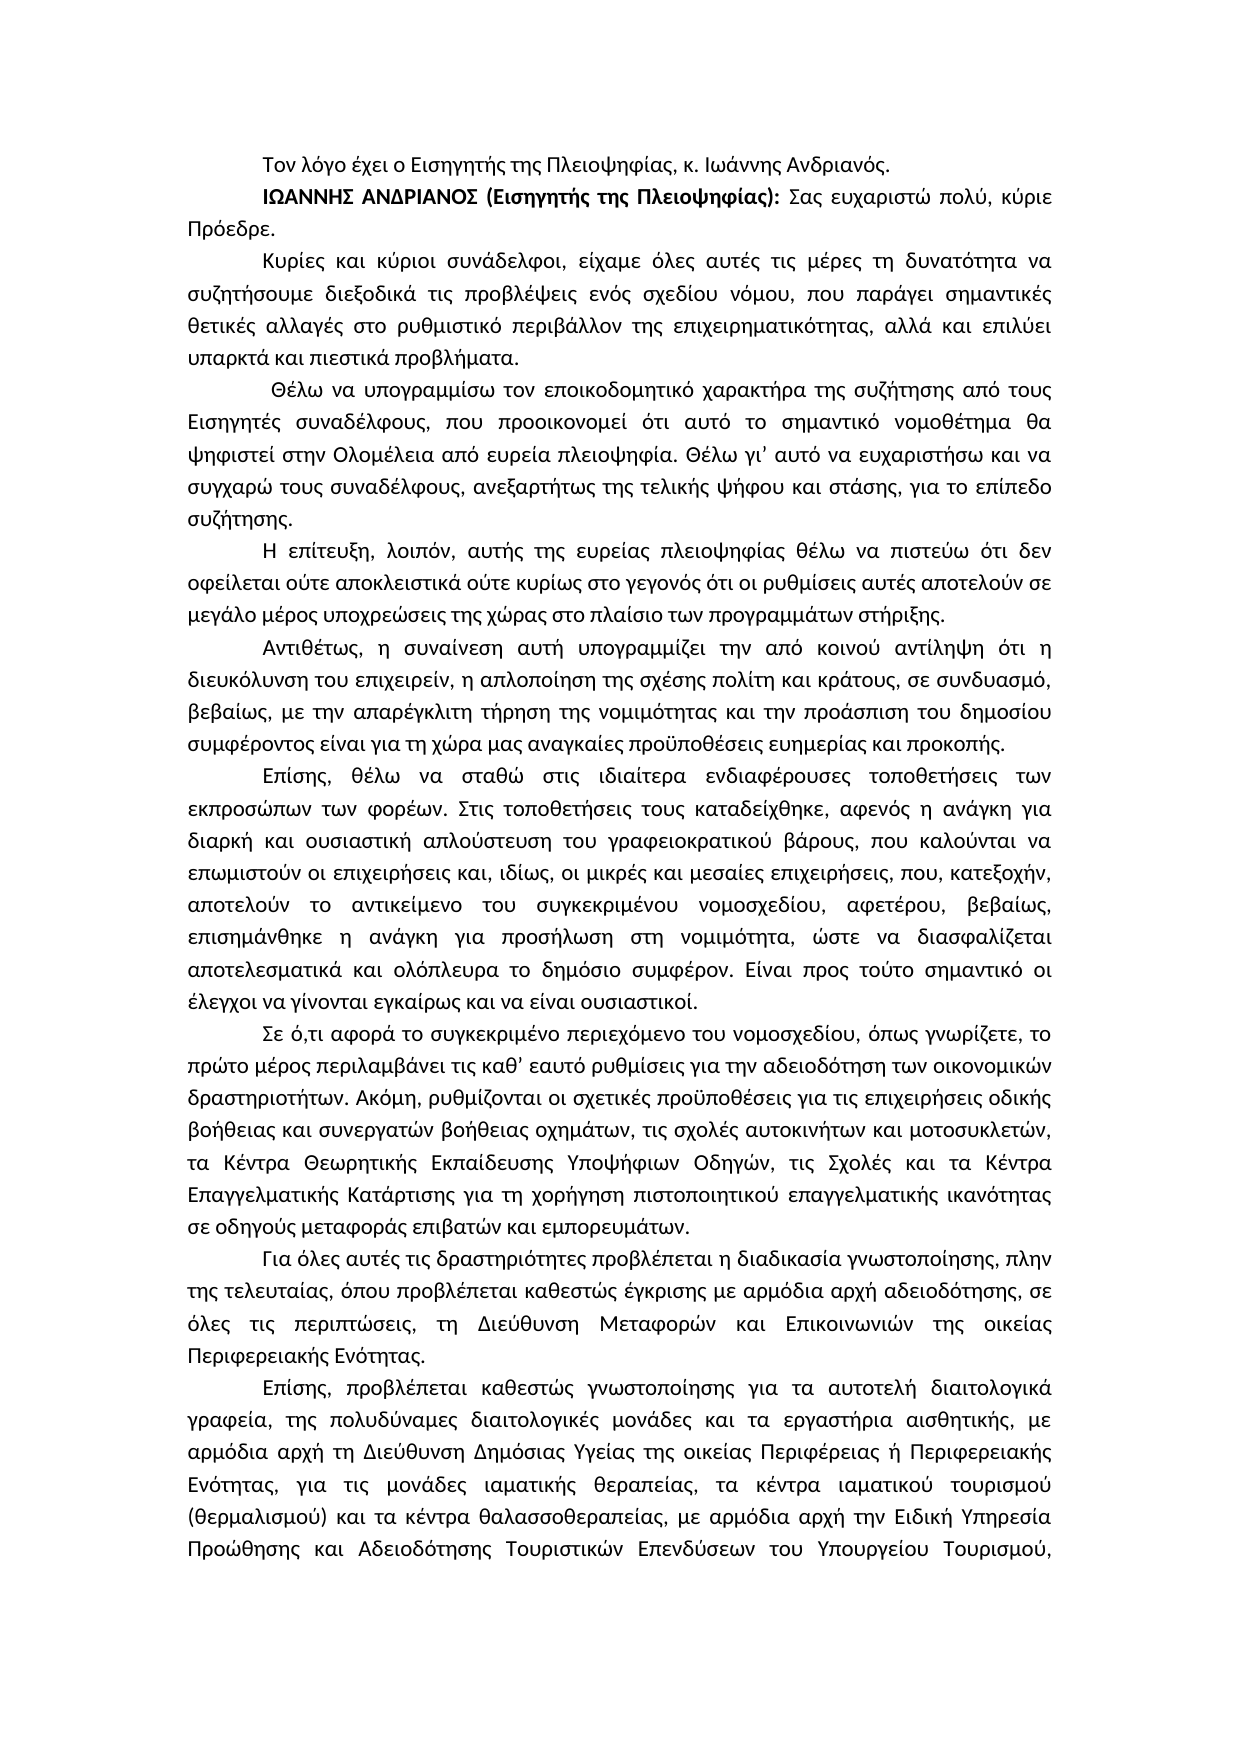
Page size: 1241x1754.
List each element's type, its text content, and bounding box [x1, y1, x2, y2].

text ΙΩΑΝΝΗΣ ΑΝΔΡΙΑΝΟΣ (Εισηγητής της Πλειοψηφίας): Σας ευχαριστώ πολύ, κύριε Πρόεδρε. [187, 182, 1053, 242]
text Αντιθέτως, η συναίνεση αυτή υπογραμμίζει την από κοινού αντίληψη ότι η διευκόλυνση του επιχειρείν, η απλοποίηση της σχέσης πολίτη και κράτους, σε συνδυασμό, βεβαίως, με την απαρέγκλιτη τήρηση της νομιμότητας και την προάσπιση του δημοσίου συμφέροντος είναι για τη χώρα μας αναγκαίες προϋποθέσεις ευημερίας και προκοπής. [187, 633, 1053, 757]
text Τον λόγο έχει ο Εισηγητής της Πλειοψηφίας, κ. Ιωάννης Ανδριανός. [187, 150, 1053, 178]
text Επίσης, θέλω να σταθώ στις ιδιαίτερα ενδιαφέρουσες τοποθετήσεις των εκπροσώπων των φορέων. Στις τοποθετήσεις τους καταδείχθηκε, αφενός η ανάγκη για διαρκή και ουσιαστική απλούστευση του γραφειοκρατικού βάρους, που καλούνται να επωμιστούν οι επιχειρήσεις και, ιδίως, οι μικρές και μεσαίες επιχειρήσεις, που, κατεξοχήν, αποτελούν το αντικείμενο του συγκεκριμένου νομοσχεδίου, αφετέρου, βεβαίως, επισημάνθηκε η ανάγκη για προσήλωση στη νομιμότητα, ώστε να διασφαλίζεται αποτελεσματικά και ολόπλευρα το δημόσιο συμφέρον. Είναι προς τούτο σημαντικό οι έλεγχοι να γίνονται εγκαίρως και να είναι ουσιαστικοί. [187, 762, 1053, 1015]
text Για όλες αυτές τις δραστηριότητες προβλέπεται η διαδικασία γνωστοποίησης, πλην της τελευταίας, όπου προβλέπεται καθεστώς έγκρισης με αρμόδια αρχή αδειοδότησης, σε όλες τις περιπτώσεις, τη Διεύθυνση Μεταφορών και Επικοινωνιών της οικείας Περιφερειακής Ενότητας. [187, 1244, 1053, 1369]
text Σε ό,τι αφορά το συγκεκριμένο περιεχόμενο του νομοσχεδίου, όπως γνωρίζετε, το πρώτο μέρος περιλαμβάνει τις καθ’ εαυτό ρυθμίσεις για την αδειοδότηση των οικονομικών δραστηριοτήτων. Ακόμη, ρυθμίζονται οι σχετικές προϋποθέσεις για τις επιχειρήσεις οδικής βοήθειας και συνεργατών βοήθειας οχημάτων, τις σχολές αυτοκινήτων και μοτοσυκλετών, τα Κέντρα Θεωρητικής Εκπαίδευσης Υποψήφιων Οδηγών, τις Σχολές και τα Κέντρα Επαγγελματικής Κατάρτισης για τη χορήγηση πιστοποιητικού επαγγελματικής ικανότητας σε οδηγούς μεταφοράς επιβατών και εμπορευμάτων. [187, 1019, 1053, 1240]
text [187, 1373, 1053, 1562]
text Η επίτευξη, λοιπόν, αυτής της ευρείας πλειοψηφίας θέλω να πιστεύω ότι δεν οφείλεται ούτε αποκλειστικά ούτε κυρίως στο γεγονός ότι οι ρυθμίσεις αυτές αποτελούν σε μεγάλο μέρος υποχρεώσεις της χώρας στο πλαίσιο των προγραμμάτων στήριξης. [187, 536, 1053, 629]
text Θέλω να υπογραμμίσω τον εποικοδομητικό χαρακτήρα της συζήτησης από τους Εισηγητές συναδέλφους, που προοικονομεί ότι αυτό το σημαντικό νομοθέτημα θα ψηφιστεί στην Ολομέλεια από ευρεία πλειοψηφία. Θέλω γι’ αυτό να ευχαριστήσω και να συγχαρώ τους συναδέλφους, ανεξαρτήτως της τελικής ψήφου και στάσης, για το επίπεδο συζήτησης. [187, 375, 1053, 532]
text Κυρίες και κύριοι συνάδελφοι, είχαμε όλες αυτές τις μέρες τη δυνατότητα να συζητήσουμε διεξοδικά τις προβλέψεις ενός σχεδίου νόμου, που παράγει σημαντικές θετικές αλλαγές στο ρυθμιστικό περιβάλλον της επιχειρηματικότητας, αλλά και επιλύει υπαρκτά και πιεστικά προβλήματα. [187, 247, 1053, 371]
